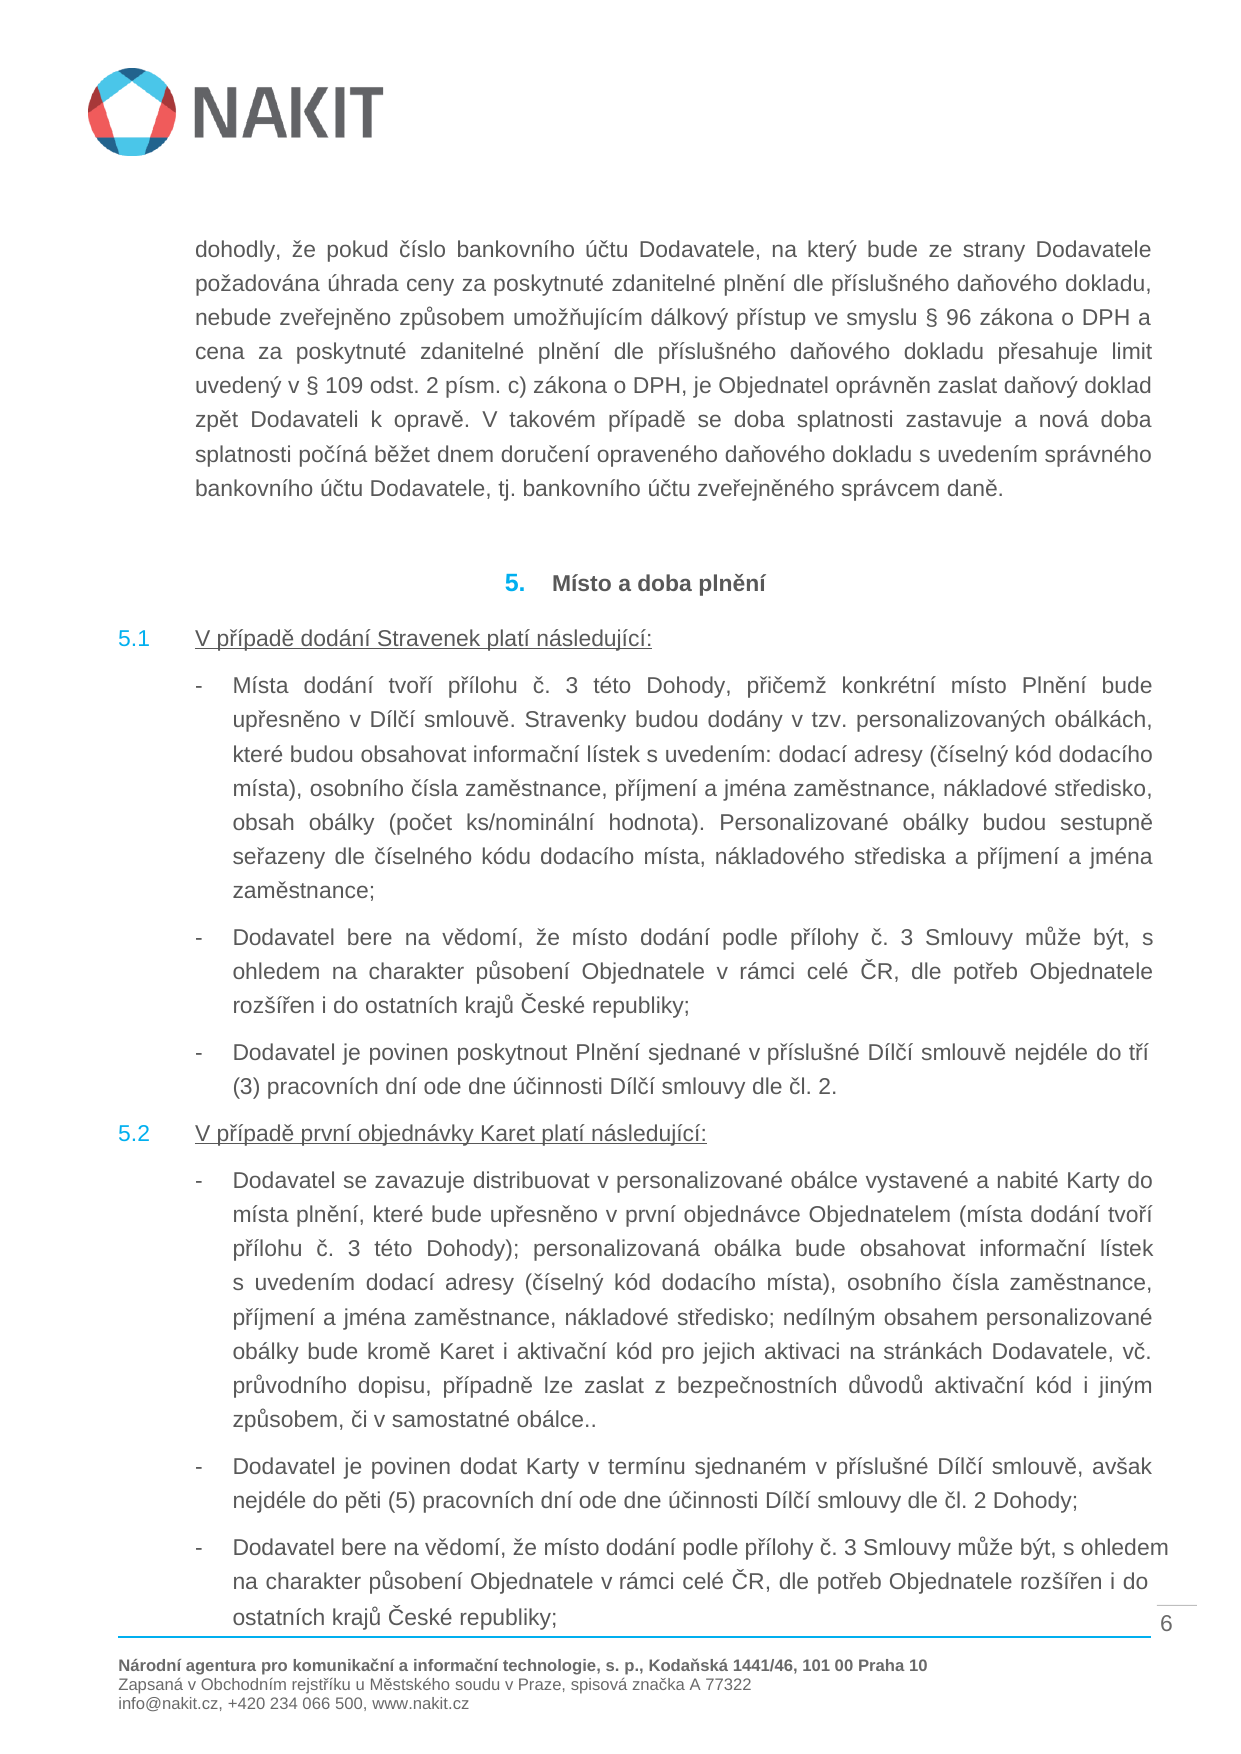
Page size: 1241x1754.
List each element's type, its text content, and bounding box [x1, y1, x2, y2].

list Dodavatel bere na vědomí, že místo dodání podle přílohy č. 3 Smlouvy může být, s ohledem na charakter působení Objednatele v rámci celé ČR, dle potřeb Objednatele rozšířen i do ostatních krajů České republiky; [195, 924, 1153, 1018]
text dohodly, že pokud číslo bankovního účtu Dodavatele, na který bude ze strany Dodavatele požadována úhrada ceny za poskytnuté zdanitelné plnění dle příslušného daňového dokladu, nebude zveřejněno způsobem umožňujícím dálkový přístup ve smyslu § 96 zákona o DPH a cena za poskytnuté zdanitelné plnění dle příslušného daňového dokladu přesahuje limit uvedený v § 109 odst. 2 písm. c) zákona o DPH, je Objednatel oprávněn zaslat daňový doklad zpět Dodavateli k opravě. V takovém případě se doba splatnosti zastavuje a nová doba splatnosti počíná běžet dnem doručení opraveného daňového dokladu s uvedením správného bankovního účtu Dodavatele, tj. bankovního účtu zveřejněného správcem daně. [195, 236, 1152, 501]
text (3) pracovních dní ode dne účinnosti Dílčí smlouvy dle čl. 2. [232, 1073, 1213, 1100]
subtitle Místo a doba plnění [504, 568, 1213, 597]
picture [88, 68, 384, 156]
list Místa dodání tvoří přílohu č. 3 této Dohody, přičemž konkrétní místo Plnění bude upřesněno v Dílčí smlouvě. Stravenky budou dodány v tzv. personalizovaných obálkách, které budou obsahovat informační lístek s uvedením: dodací adresy (číselný kód dodacího místa), osobního čísla zaměstnance, příjmení a jména zaměstnance, nákladové středisko, obsah obálky (počet ks/nominální hodnota). Personalizované obálky budou sestupně seřazeny dle číselného kódu dodacího místa, nákladového střediska a příjmení a jména zaměstnance; [195, 672, 1153, 903]
list V případě dodání Stravenek platí následující: [118, 625, 1213, 652]
list Dodavatel se zavazuje distribuovat v personalizované obálce vystavené a nabité Karty do místa plnění, které bude upřesněno v první objednávce Objednatelem (místa dodání tvoří přílohu č. 3 této Dohody); personalizovaná obálka bude obsahovat informační lístek s uvedením dodací adresy (číselný kód dodacího místa), osobního čísla zaměstnance, příjmení a jména zaměstnance, nákladové středisko; nedílným obsahem personalizované obálky bude kromě Karet i aktivační kód pro jejich aktivaci na stránkách Dodavatele, vč. průvodního dopisu, případně lze zaslat z bezpečnostních důvodů aktivační kód i jiným způsobem, či v samostatné obálce.. [195, 1167, 1153, 1432]
list Dodavatel je povinen poskytnout Plnění sjednané v příslušné Dílčí smlouvě nejdéle do tří [195, 1039, 1213, 1065]
list Dodavatel je povinen dodat Karty v termínu sjednaném v příslušné Dílčí smlouvě, avšak nejdéle do pěti (5) pracovních dní ode dne účinnosti Dílčí smlouvy dle čl. 2 Dohody; [195, 1453, 1153, 1513]
list Dodavatel bere na vědomí, že místo dodání podle přílohy č. 3 Smlouvy může být, s ohledem na charakter působení Objednatele v rámci celé ČR, dle potřeb Objednatele rozšířen i do ostatních krajů České republiky; 6 [195, 1533, 1173, 1636]
list V případě první objednávky Karet platí následující: [118, 1120, 1213, 1146]
